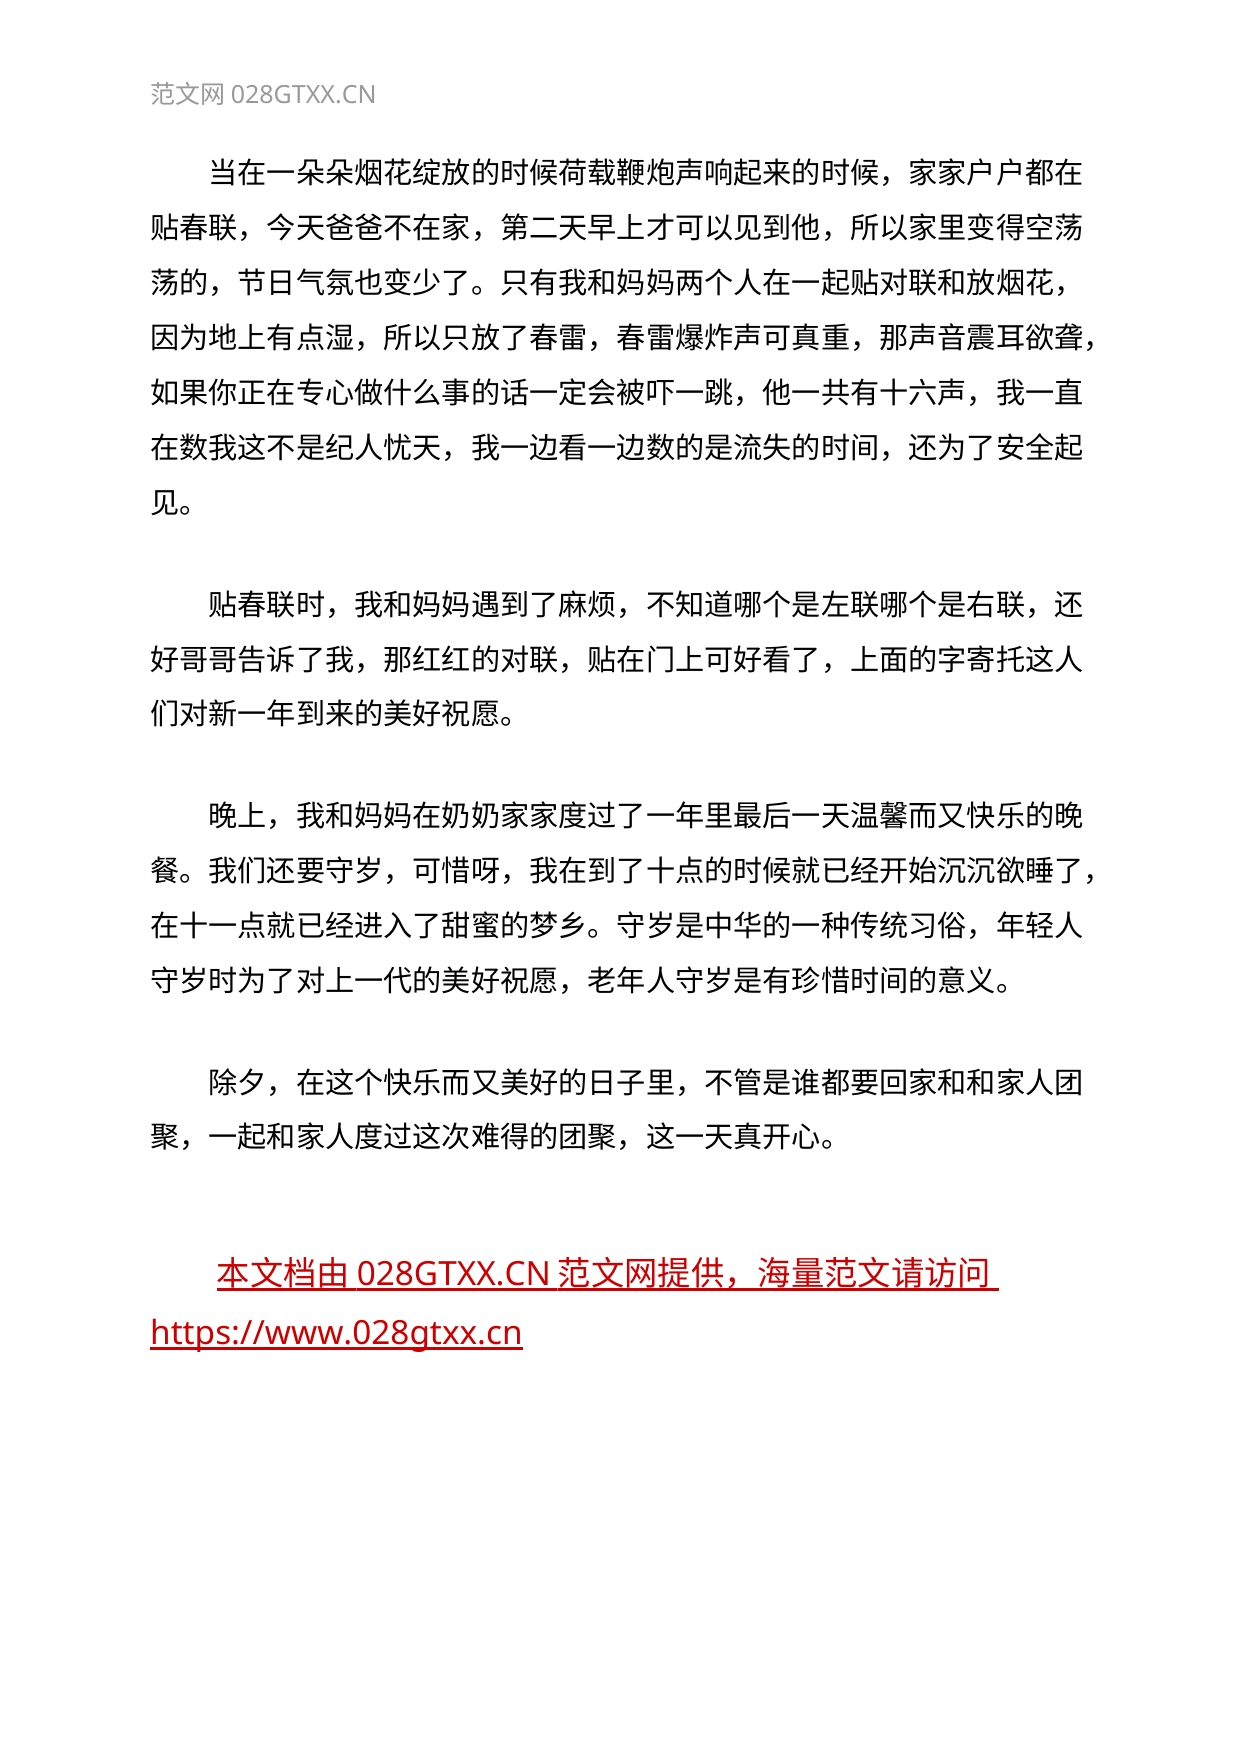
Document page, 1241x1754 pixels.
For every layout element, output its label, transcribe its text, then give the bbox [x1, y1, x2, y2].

text 贴春联时，我和妈妈遇到了麻烦，不知道哪个是左联哪个是右联，还好哥哥告诉了我，那红红的对联，贴在门上可好看了，上面的字寄托这人们对新一年到来的美好祝愿。 [150, 581, 1090, 733]
text 晚上，我和妈妈在奶奶家家度过了一年里最后一天温馨而又快乐的晚餐。我们还要守岁，可惜呀，我在到了十点的时候就已经开始沉沉欲睡了，在十一点就已经进入了甜蜜的梦乡。守岁是中华的一种传统习俗，年轻人守岁时为了对上一代的美好祝愿，老年人守岁是有珍惜时间的意义。 [150, 793, 1090, 1000]
text 当在一朵朵烟花绽放的时候荷载鞭炮声响起来的时候，家家户户都在贴春联，今天爸爸不在家，第二天早上才可以见到他，所以家里变得空荡荡的，节日气氛也变少了。只有我和妈妈两个人在一起贴对联和放烟花，因为地上有点湿，所以只放了春雷，春雷爆炸声可真重，那声音震耳欲聋，如果你正在专心做什么事的话一定会被吓一跳，他一共有十六声，我一直在数我这不是纪人忧天，我一边看一边数的是流失的时间，还为了安全起见。 [150, 150, 1090, 522]
text 本文档由028GTXX.CN范文网提供，海量范文请访问 https://www.028gtxx.cn [150, 1247, 1090, 1354]
text 除夕，在这个快乐而又美好的日子里，不管是谁都要回家和和家人团聚，一起和家人度过这次难得的团聚，这一天真开心。 [150, 1059, 1090, 1156]
